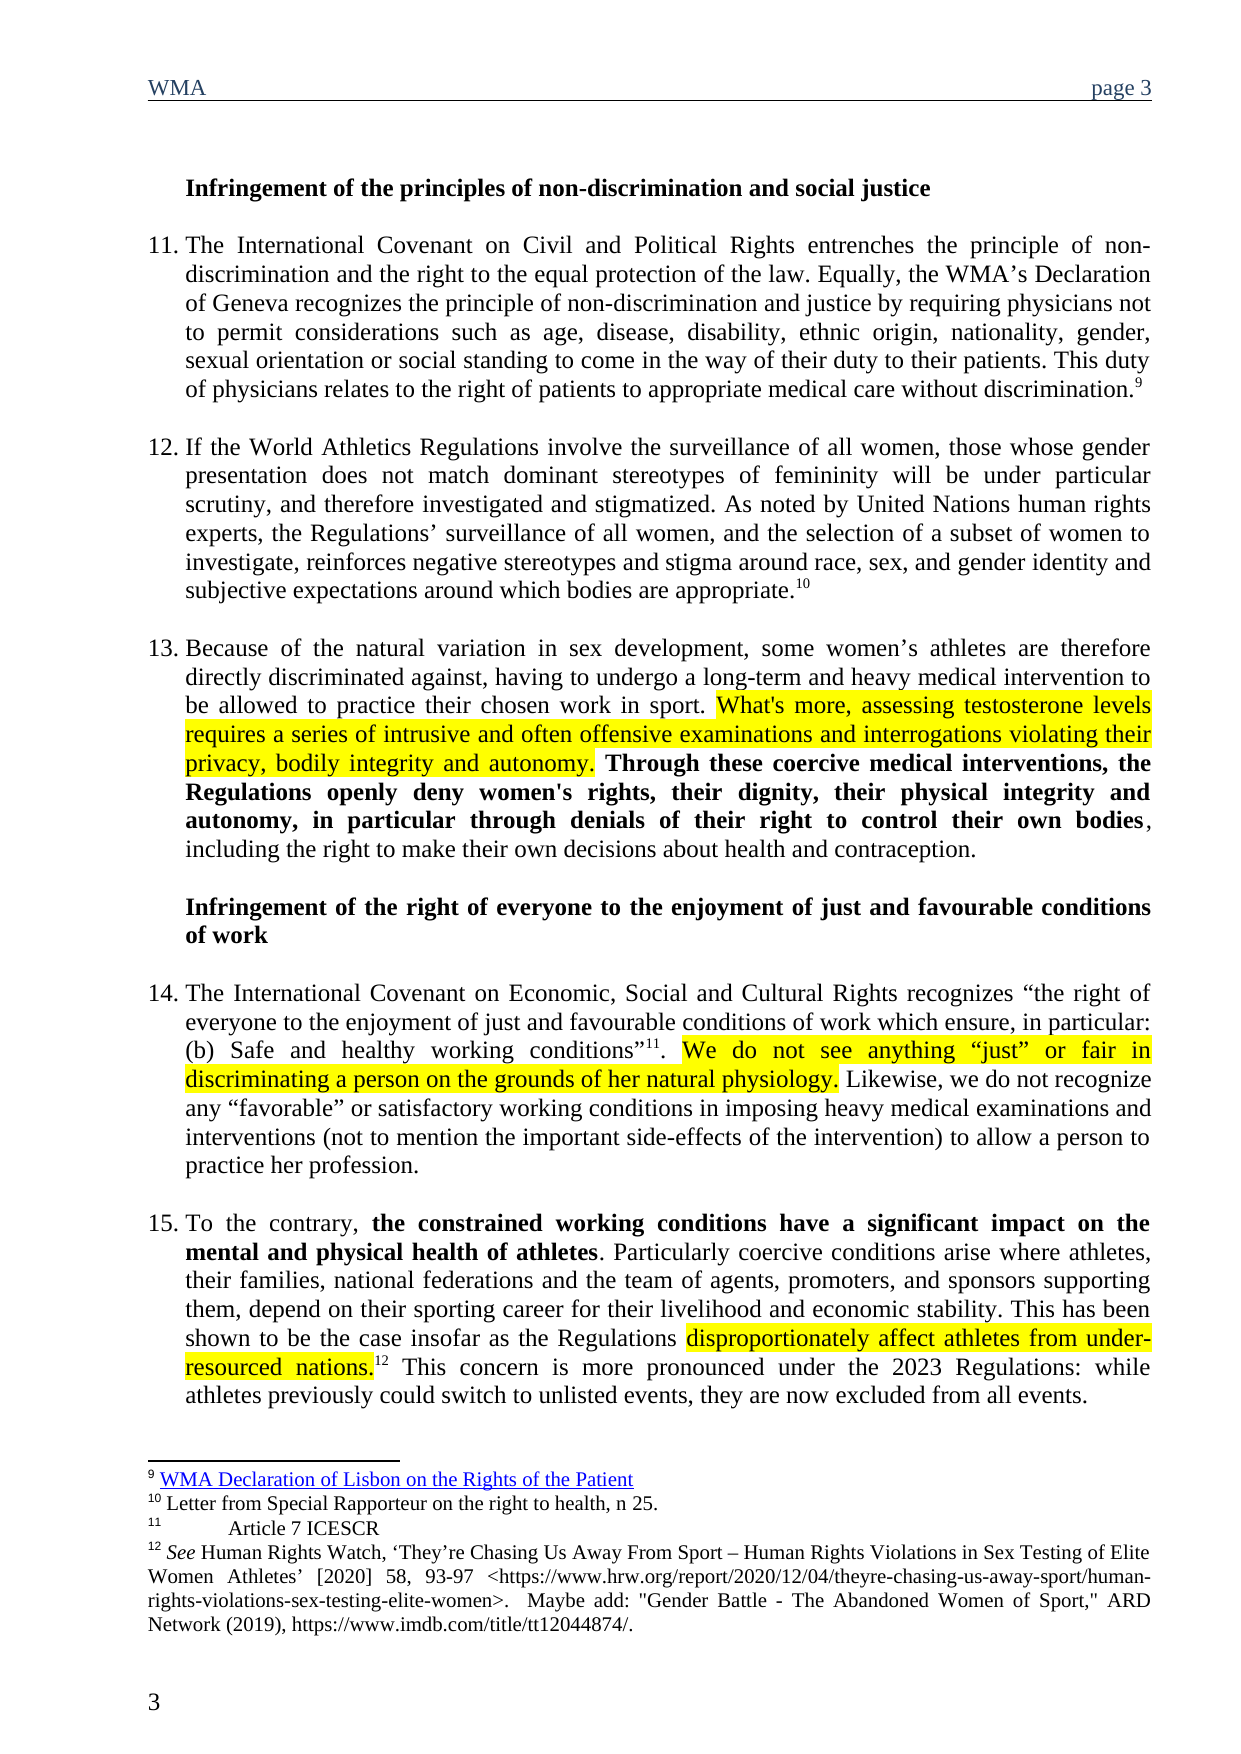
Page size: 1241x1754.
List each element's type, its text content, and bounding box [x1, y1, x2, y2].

list Because of the natural variation in sex development, some women’s athletes are therefore directly discriminated against, having to undergo a long-term and heavy medical intervention to be allowed to practice their chosen work in sport. What's more, assessing testosterone levels requires a series of intrusive and often offensive examinations and interrogations violating their privacy, bodily integrity and autonomy. Through these coercive medical interventions, the Regulations openly deny women's rights, their dignity, their physical integrity and autonomy, in particular through denials of their right to control their own bodies, including the right to make their own decisions about health and contraception. [148, 633, 1152, 863]
list If the World Athletics Regulations involve the surveillance of all women, those whose gender presentation does not match dominant stereotypes of femininity will be under particular scrutiny, and therefore investigated and stigmatized. As noted by United Nations human rights experts, the Regulations’ surveillance of all women, and the selection of a subset of women to investigate, reinforces negative stereotypes and stigma around race, sex, and gender identity and subjective expectations around which bodies are appropriate. [148, 432, 1152, 604]
list The International Covenant on Civil and Political Rights entrenches the principle of non-discrimination and the right to the equal protection of the law. Equally, the WMA’s Declaration of Geneva recognizes the principle of non-discrimination and justice by requiring physicians not to permit considerations such as age, disease, disability, ethnic origin, nationality, gender, sexual orientation or social standing to come in the way of their duty to their patients. This duty of physicians relates to the right of patients to appropriate medical care without discrimination. [148, 230, 1152, 403]
list Infringement of the principles of non-discrimination and social justice [185, 173, 1152, 202]
list To the contrary, the constrained working conditions have a significant impact on the mental and physical health of athletes. Particularly coercive conditions arise where athletes, their families, national federations and the team of agents, promoters, and sponsors supporting them, depend on their sporting career for their livelihood and economic stability. This has been shown to be the case insofar as the Regulations disproportionately affect athletes from under-resourced nations. This concern is more pronounced under the 2023 Regulations: while athletes previously could switch to unlisted events, they are now excluded from all events. [148, 1208, 1152, 1409]
list The International Covenant on Economic, Social and Cultural Rights recognizes “the right of everyone to the enjoyment of just and favourable conditions of work which ensure, in particular: (b) Safe and healthy working conditions”. We do not see anything “just” or fair in discriminating a person on the grounds of her natural physiology. Likewise, we do not recognize any “favorable” or satisfactory working conditions in imposing heavy medical examinations and interventions (not to mention the important side-effects of the intervention) to allow a person to practice her profession. [148, 978, 1152, 1179]
list Infringement of the right of everyone to the enjoyment of just and favourable conditions of work [185, 892, 1152, 949]
